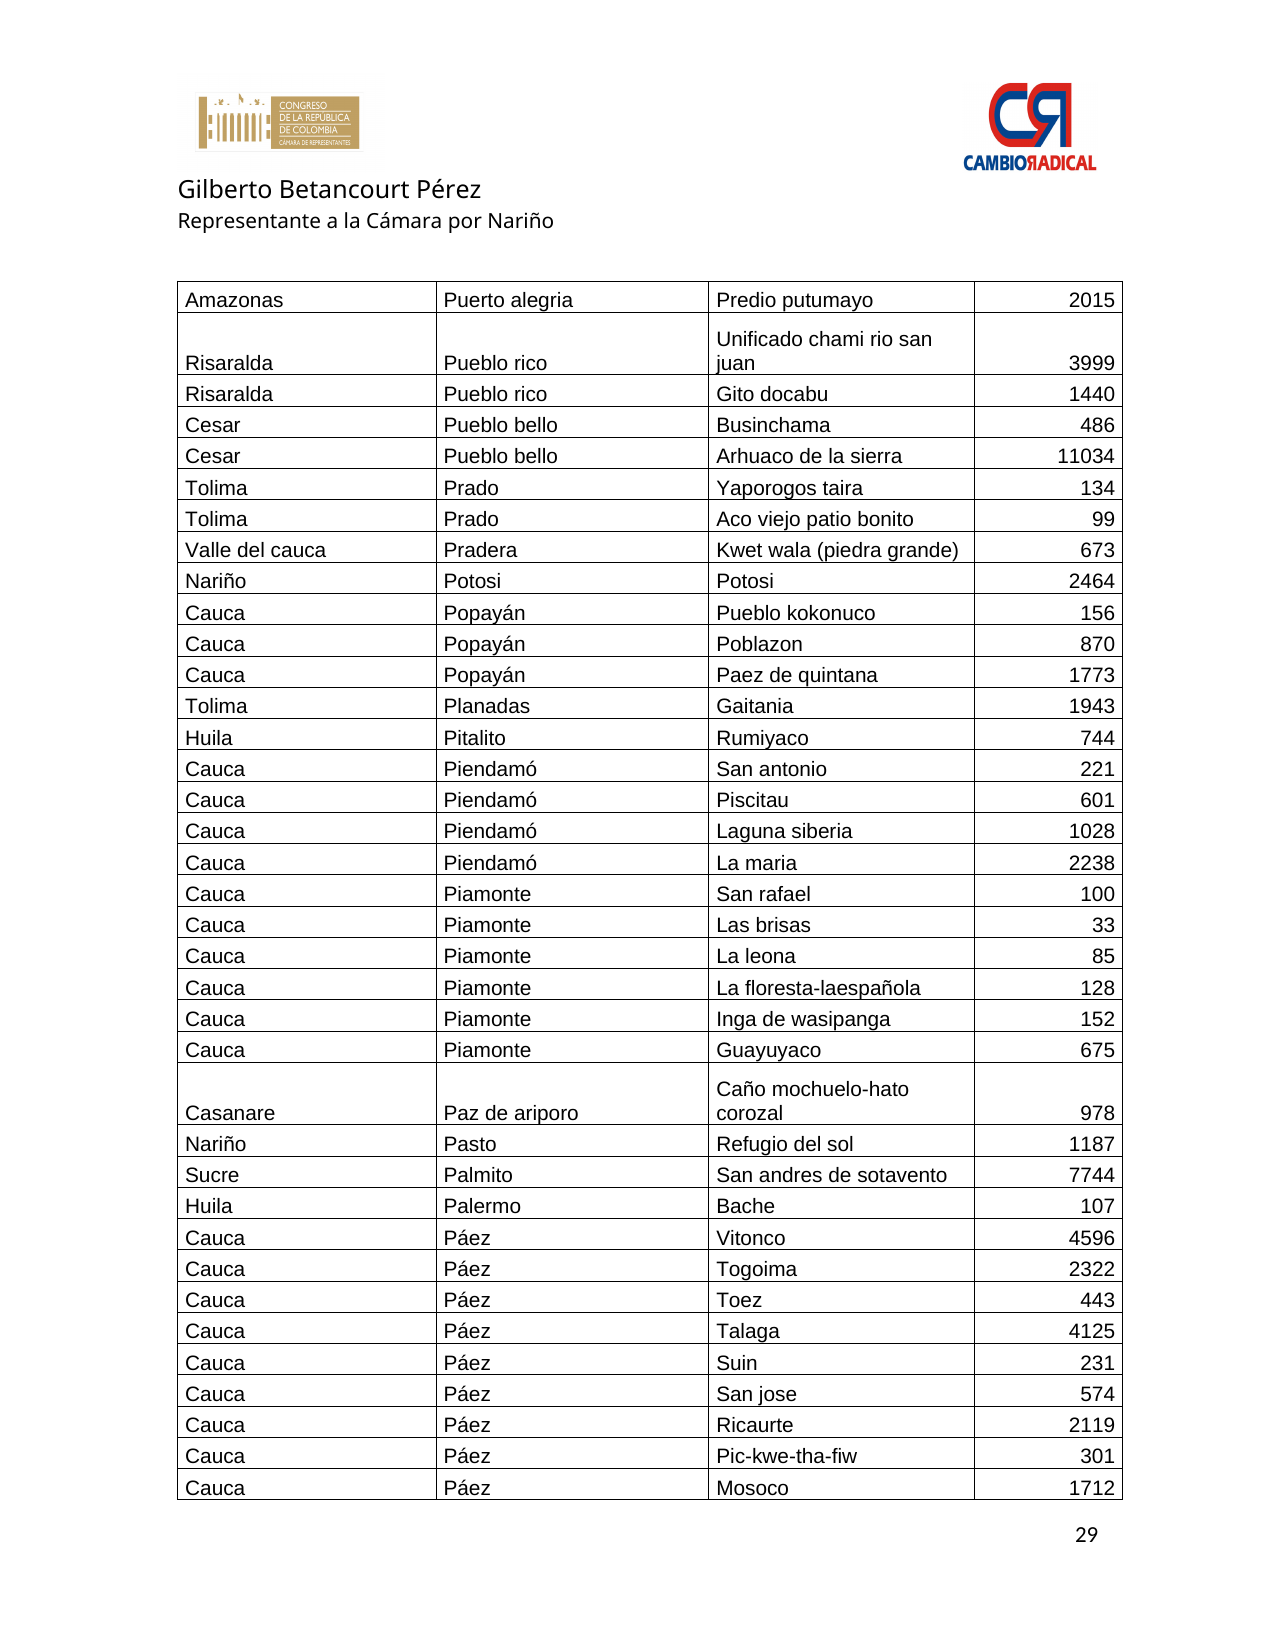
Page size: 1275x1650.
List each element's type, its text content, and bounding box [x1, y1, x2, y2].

table_cell 2464 [975, 563, 1122, 593]
table_cell Cauca [178, 782, 436, 812]
table_cell Cauca [178, 844, 436, 874]
table_cell Pic-kwe-tha-fiw [709, 1438, 974, 1468]
table_cell 134 [975, 469, 1122, 499]
table_cell 601 [975, 782, 1122, 812]
table_cell Piamonte [437, 1032, 708, 1062]
table_cell Unificado chami rio san juan [709, 313, 974, 374]
table_cell 152 [975, 1000, 1122, 1031]
table_cell 2015 [975, 282, 1122, 312]
table_cell Ricaurte [709, 1407, 974, 1437]
table_cell 231 [975, 1344, 1122, 1374]
table_cell Cauca [178, 750, 436, 781]
table_cell 7744 [975, 1157, 1122, 1187]
table_cell Piendamó [437, 750, 708, 781]
picture [177, 73, 385, 173]
table_cell Laguna siberia [709, 813, 974, 843]
table_cell Cauca [178, 1469, 436, 1499]
table_cell 978 [975, 1063, 1122, 1124]
table_cell Cauca [178, 813, 436, 843]
table_cell Popayán [437, 625, 708, 656]
table_cell Rumiyaco [709, 719, 974, 749]
table_cell Businchama [709, 407, 974, 437]
table_cell Cauca [178, 1344, 436, 1374]
table_cell Cauca [178, 875, 436, 906]
table_cell Potosi [709, 563, 974, 593]
table_cell Huila [178, 1188, 436, 1218]
table_cell 221 [975, 750, 1122, 781]
table_cell 11034 [975, 438, 1122, 468]
table_cell Valle del cauca [178, 532, 436, 562]
table_cell Gaitania [709, 688, 974, 718]
table_cell Cauca [178, 1000, 436, 1031]
table_cell Popayán [437, 594, 708, 624]
table_cell Predio putumayo [709, 282, 974, 312]
table_cell 3999 [975, 313, 1122, 374]
table_cell Planadas [437, 688, 708, 718]
table_cell Páez [437, 1219, 708, 1249]
table_cell Cauca [178, 1375, 436, 1406]
table_cell Inga de wasipanga [709, 1000, 974, 1031]
table_cell Tolima [178, 688, 436, 718]
table_cell San antonio [709, 750, 974, 781]
table_cell Kwet wala (piedra grande) [709, 532, 974, 562]
table_cell Pradera [437, 532, 708, 562]
table_cell Páez [437, 1407, 708, 1437]
table_cell 443 [975, 1282, 1122, 1312]
table_cell Cauca [178, 1219, 436, 1249]
table_cell Cauca [178, 625, 436, 656]
table_cell Cauca [178, 969, 436, 999]
table_cell 1712 [975, 1469, 1122, 1499]
table_cell Puerto alegria [437, 282, 708, 312]
table_cell Paez de quintana [709, 657, 974, 687]
table_cell Piamonte [437, 1000, 708, 1031]
table_cell 100 [975, 875, 1122, 906]
table_cell 675 [975, 1032, 1122, 1062]
table_cell 99 [975, 500, 1122, 531]
table_cell Piendamó [437, 844, 708, 874]
table_cell Las brisas [709, 907, 974, 937]
table_cell Piamonte [437, 907, 708, 937]
table_cell Palermo [437, 1188, 708, 1218]
table_cell Cauca [178, 1438, 436, 1468]
table_cell Pueblo rico [437, 313, 708, 374]
table_cell Poblazon [709, 625, 974, 656]
table_cell Risaralda [178, 313, 436, 374]
table_cell 128 [975, 969, 1122, 999]
table_cell Cauca [178, 594, 436, 624]
table_cell Páez [437, 1250, 708, 1281]
table_cell Tolima [178, 500, 436, 531]
table_cell Vitonco [709, 1219, 974, 1249]
table_cell Talaga [709, 1313, 974, 1343]
table_cell Páez [437, 1344, 708, 1374]
table_cell Nariño [178, 1125, 436, 1156]
table_cell 1028 [975, 813, 1122, 843]
table_cell Pueblo bello [437, 438, 708, 468]
table_cell Cauca [178, 657, 436, 687]
table_cell Páez [437, 1375, 708, 1406]
table_cell Pueblo kokonuco [709, 594, 974, 624]
table_cell Piscitau [709, 782, 974, 812]
table_cell 33 [975, 907, 1122, 937]
table_cell San jose [709, 1375, 974, 1406]
table_cell Arhuaco de la sierra [709, 438, 974, 468]
table_cell Piendamó [437, 782, 708, 812]
table_cell Risaralda [178, 375, 436, 406]
table_cell Potosi [437, 563, 708, 593]
table_cell 156 [975, 594, 1122, 624]
table_cell Toez [709, 1282, 974, 1312]
table_cell Cesar [178, 438, 436, 468]
table_cell Cauca [178, 907, 436, 937]
table_cell 1773 [975, 657, 1122, 687]
table_cell Nariño [178, 563, 436, 593]
table_cell Piamonte [437, 875, 708, 906]
table_cell Casanare [178, 1063, 436, 1124]
table_cell 301 [975, 1438, 1122, 1468]
table_cell Piamonte [437, 938, 708, 968]
table_cell Sucre [178, 1157, 436, 1187]
table_cell La leona [709, 938, 974, 968]
table_cell Cauca [178, 1250, 436, 1281]
table_cell Pasto [437, 1125, 708, 1156]
table_cell 1440 [975, 375, 1122, 406]
table_cell 744 [975, 719, 1122, 749]
table_cell Cauca [178, 1313, 436, 1343]
table_cell Refugio del sol [709, 1125, 974, 1156]
table_cell 1943 [975, 688, 1122, 718]
table_cell 2238 [975, 844, 1122, 874]
table_cell Guayuyaco [709, 1032, 974, 1062]
table_cell Páez [437, 1313, 708, 1343]
table_cell Piendamó [437, 813, 708, 843]
table_cell Yaporogos taira [709, 469, 974, 499]
table_cell Cauca [178, 1407, 436, 1437]
table_cell La maria [709, 844, 974, 874]
table_cell 4125 [975, 1313, 1122, 1343]
table_cell Cauca [178, 1032, 436, 1062]
table_cell Cesar [178, 407, 436, 437]
table_cell Popayán [437, 657, 708, 687]
table_cell Amazonas [178, 282, 436, 312]
table_cell San rafael [709, 875, 974, 906]
table_cell Mosoco [709, 1469, 974, 1499]
table_cell Bache [709, 1188, 974, 1218]
table_cell Piamonte [437, 969, 708, 999]
table_cell 486 [975, 407, 1122, 437]
table_cell 870 [975, 625, 1122, 656]
table_cell Prado [437, 500, 708, 531]
table_cell 1187 [975, 1125, 1122, 1156]
table_cell Prado [437, 469, 708, 499]
table_cell La floresta-laespañola [709, 969, 974, 999]
table_cell Páez [437, 1438, 708, 1468]
table_cell Paz de ariporo [437, 1063, 708, 1124]
table_cell 2322 [975, 1250, 1122, 1281]
table_cell 2119 [975, 1407, 1122, 1437]
table_cell 107 [975, 1188, 1122, 1218]
table_cell 4596 [975, 1219, 1122, 1249]
table_cell 574 [975, 1375, 1122, 1406]
table_cell Huila [178, 719, 436, 749]
table_cell Togoima [709, 1250, 974, 1281]
table_cell 85 [975, 938, 1122, 968]
table_cell Palmito [437, 1157, 708, 1187]
table_cell Pueblo rico [437, 375, 708, 406]
table_cell San andres de sotavento [709, 1157, 974, 1187]
table_cell Cauca [178, 1282, 436, 1312]
table_cell Suin [709, 1344, 974, 1374]
table_cell Pueblo bello [437, 407, 708, 437]
table_cell Aco viejo patio bonito [709, 500, 974, 531]
table_cell Páez [437, 1282, 708, 1312]
table_cell Tolima [178, 469, 436, 499]
table_cell Páez [437, 1469, 708, 1499]
table_cell Caño mochuelo-hato corozal [709, 1063, 974, 1124]
table_cell Cauca [178, 938, 436, 968]
picture [962, 82, 1098, 173]
table_cell 673 [975, 532, 1122, 562]
table_cell Gito docabu [709, 375, 974, 406]
table_cell Pitalito [437, 719, 708, 749]
